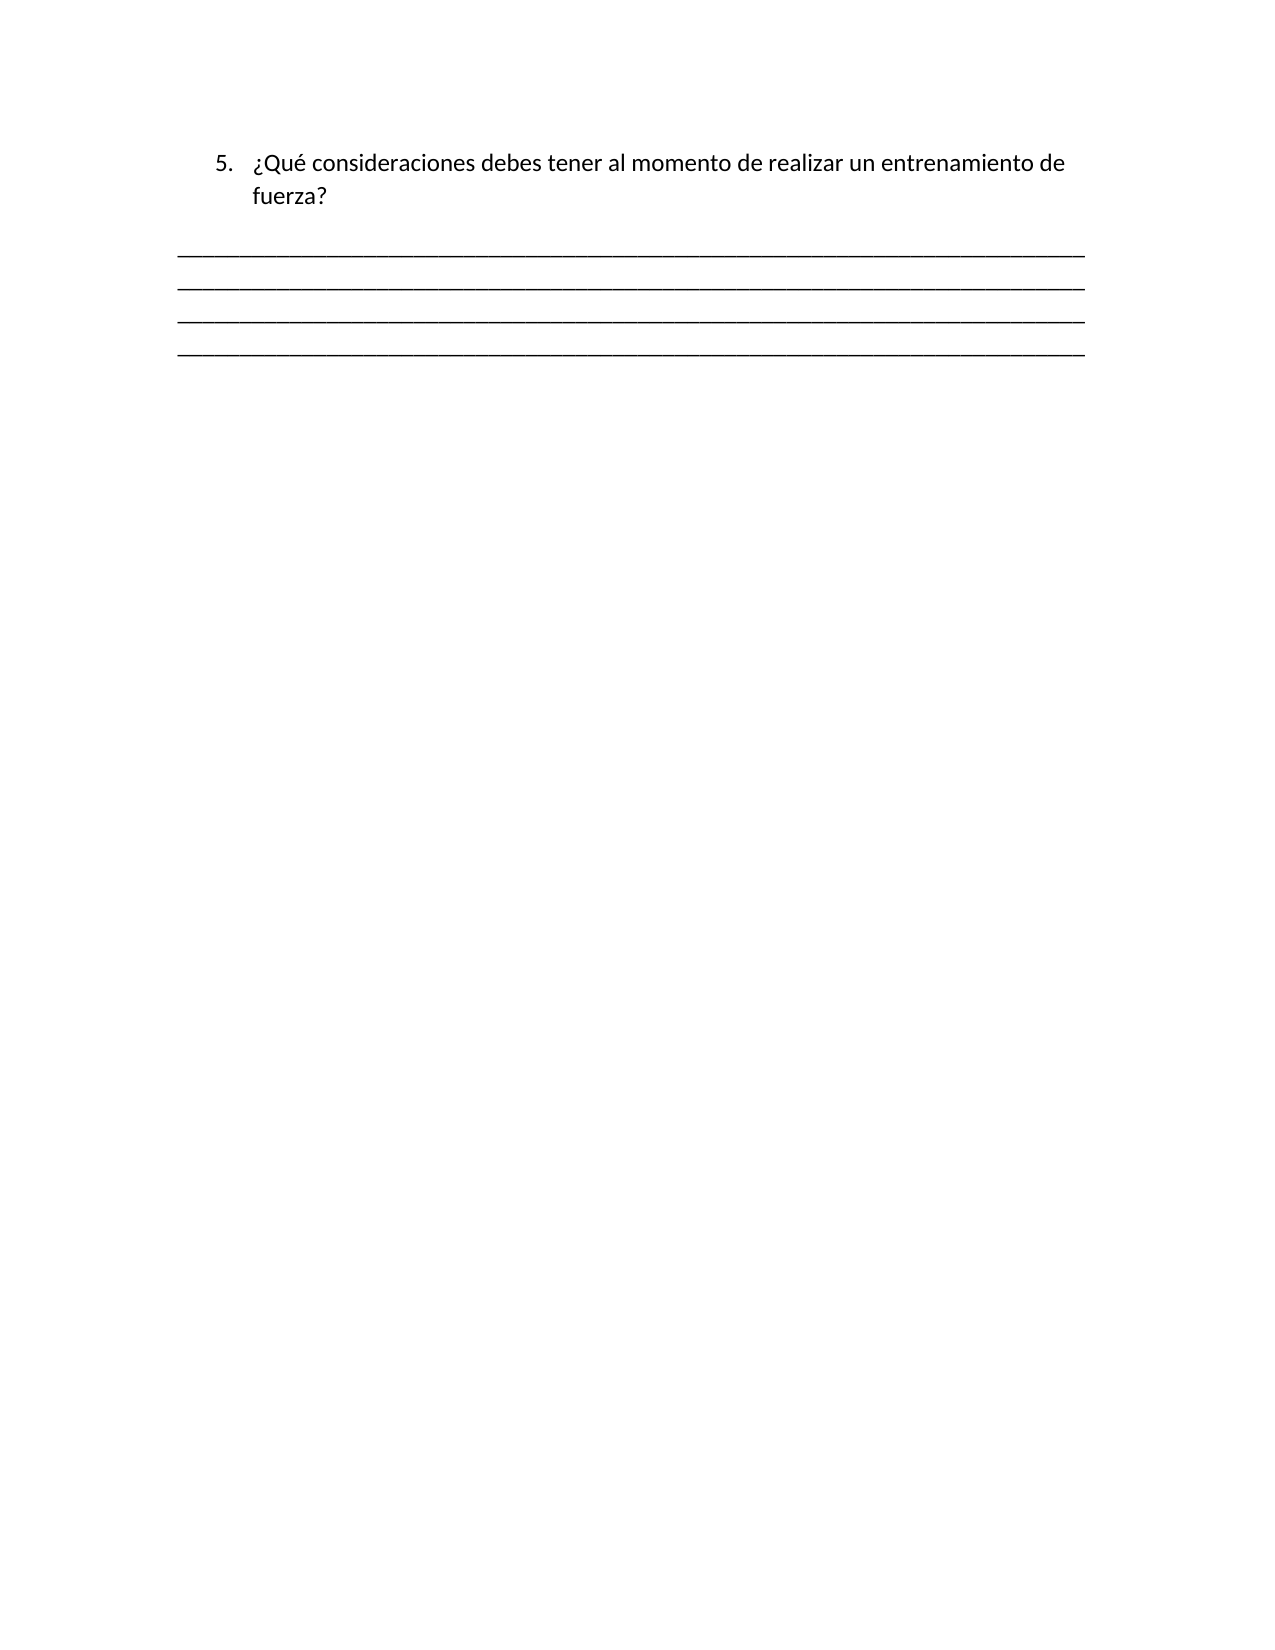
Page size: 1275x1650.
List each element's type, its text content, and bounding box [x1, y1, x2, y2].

list ¿Qué consideraciones debes tener al momento de realizar un entrenamiento de fuerza? [215, 148, 1098, 211]
text ____________________________________________________________________________________________________________________________________________________________________________________________________________________________________________________________________________________________________ [177, 230, 1098, 359]
